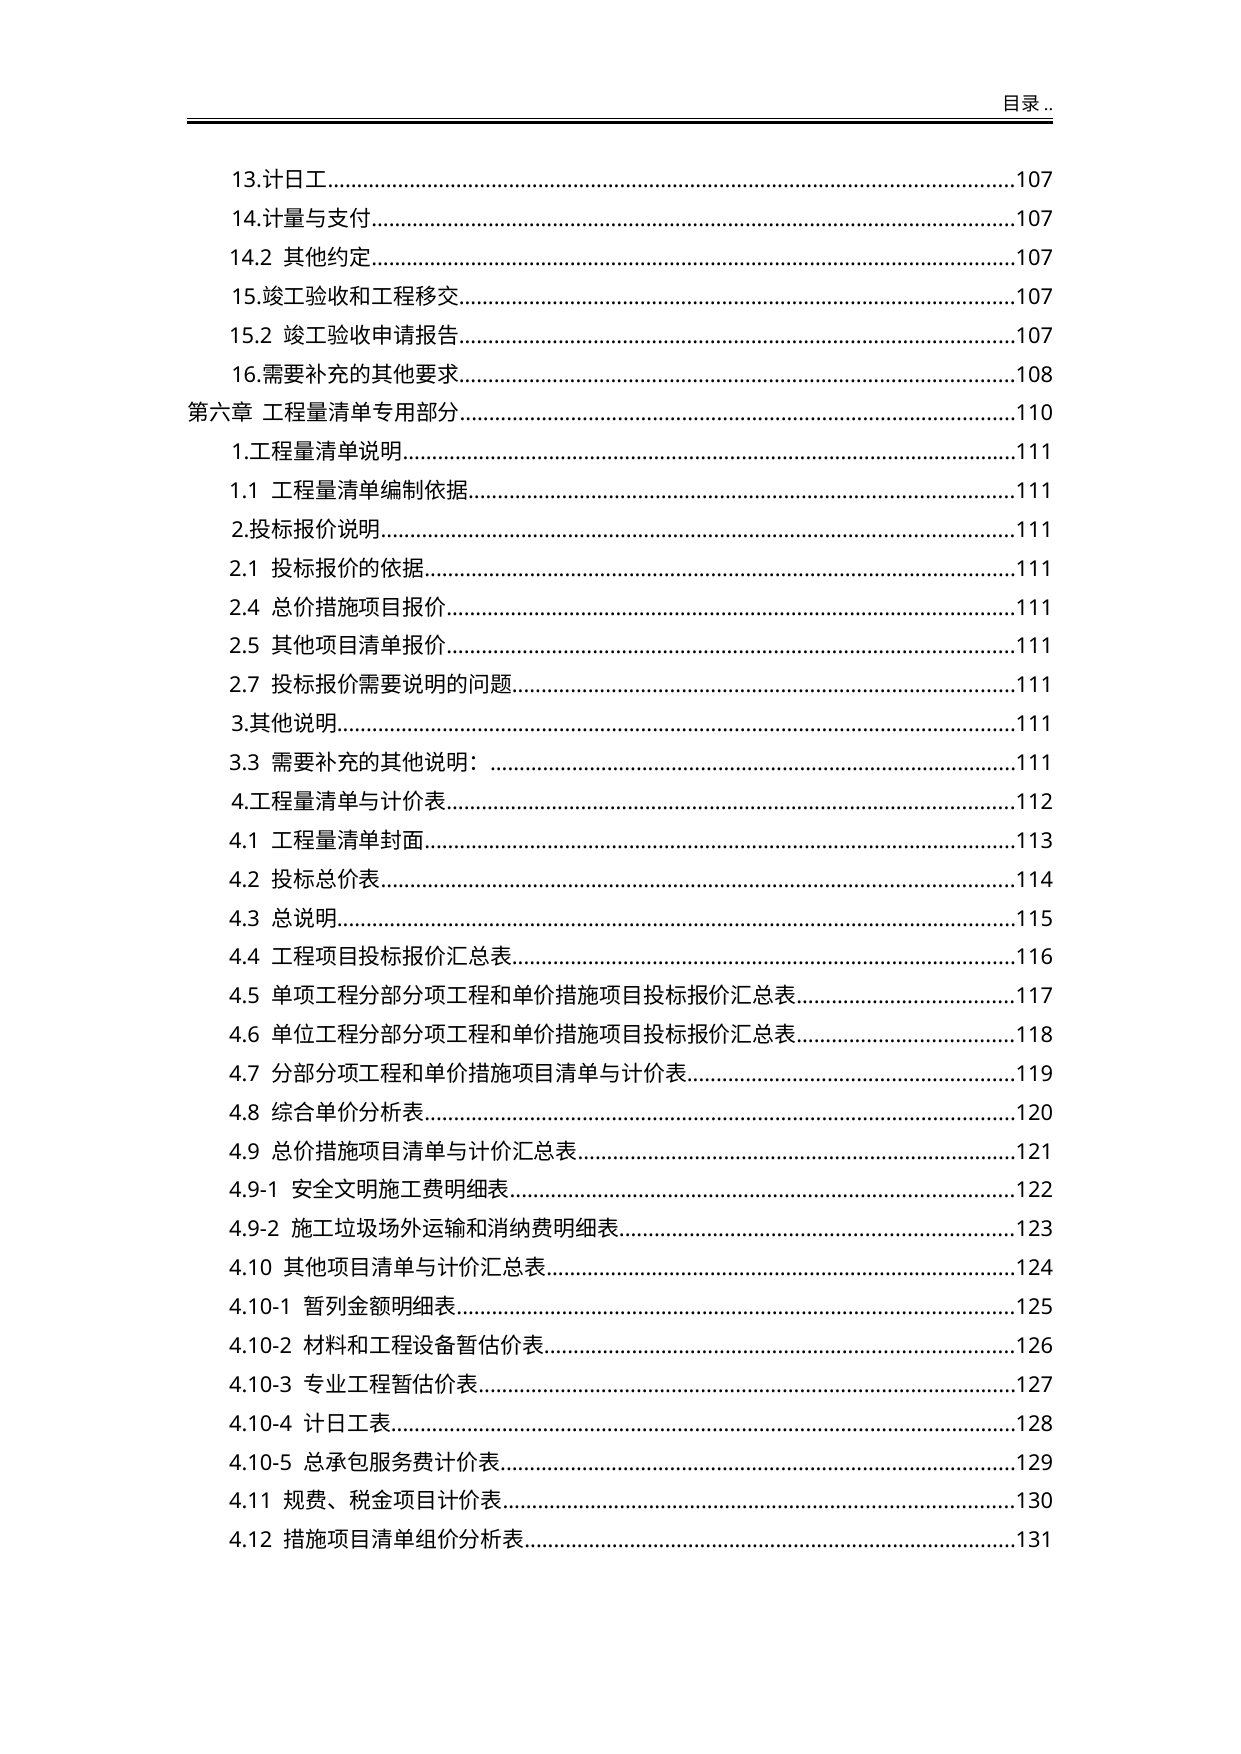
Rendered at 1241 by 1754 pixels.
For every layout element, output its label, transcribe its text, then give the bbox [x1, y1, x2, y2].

text 4.12 措施项目清单组价分析表 131 [229, 1522, 1053, 1554]
text 4.9 总价措施项目清单与计价汇总表 121 [229, 1133, 1053, 1166]
text 4.5 单项工程分部分项工程和单价措施项目投标报价汇总表 117 [229, 978, 1053, 1010]
text 4.11 规费、税金项目计价表 130 [229, 1483, 1053, 1516]
text 16.需要补充的其他要求 108 [231, 356, 1053, 389]
text 4.4 工程项目投标报价汇总表 116 [229, 939, 1053, 972]
text 4.1 工程量清单封面 113 [229, 822, 1053, 855]
text 4.10 其他项目清单与计价汇总表 124 [229, 1250, 1053, 1282]
text 14.2 其他约定 107 [229, 240, 1053, 272]
text 2.1 投标报价的依据 111 [229, 551, 1053, 583]
text 2.4 总价措施项目报价 111 [229, 589, 1053, 622]
text 4.6 单位工程分部分项工程和单价措施项目投标报价汇总表 118 [229, 1017, 1053, 1049]
text 4.3 总说明 115 [229, 900, 1053, 933]
text 2.投标报价说明 111 [231, 512, 1053, 544]
text 4.9-1 安全文明施工费明细表 122 [229, 1172, 1053, 1205]
text 4.8 综合单价分析表 120 [229, 1094, 1053, 1127]
text 4.10-1 暂列金额明细表 125 [229, 1289, 1053, 1321]
text 4.10-5 总承包服务费计价表 129 [229, 1444, 1053, 1477]
text 2.7 投标报价需要说明的问题 111 [229, 667, 1053, 699]
text 3.3 需要补充的其他说明： 111 [229, 745, 1053, 777]
text 3.其他说明 111 [231, 706, 1053, 738]
text 13.计日工 107 [231, 162, 1053, 194]
text 1.工程量清单说明 111 [231, 434, 1053, 466]
text 4.7 分部分项工程和单价措施项目清单与计价表 119 [229, 1056, 1053, 1088]
text 15.竣工验收和工程移交 107 [231, 278, 1053, 311]
text 2.5 其他项目清单报价 111 [229, 628, 1053, 661]
text 4.2 投标总价表 114 [229, 861, 1053, 894]
text 1.1 工程量清单编制依据 111 [229, 473, 1053, 505]
text 4.工程量清单与计价表 112 [231, 784, 1053, 816]
text 4.10-3 专业工程暂估价表 127 [229, 1366, 1053, 1399]
text 4.10-4 计日工表 128 [229, 1405, 1053, 1438]
text 14.计量与支付 107 [231, 201, 1053, 233]
text 4.10-2 材料和工程设备暂估价表 126 [229, 1328, 1053, 1360]
text 15.2 竣工验收申请报告 107 [229, 317, 1053, 350]
text 第六章 工程量清单专用部分 110 [187, 395, 1053, 428]
text 4.9-2 施工垃圾场外运输和消纳费明细表 123 [229, 1211, 1053, 1243]
